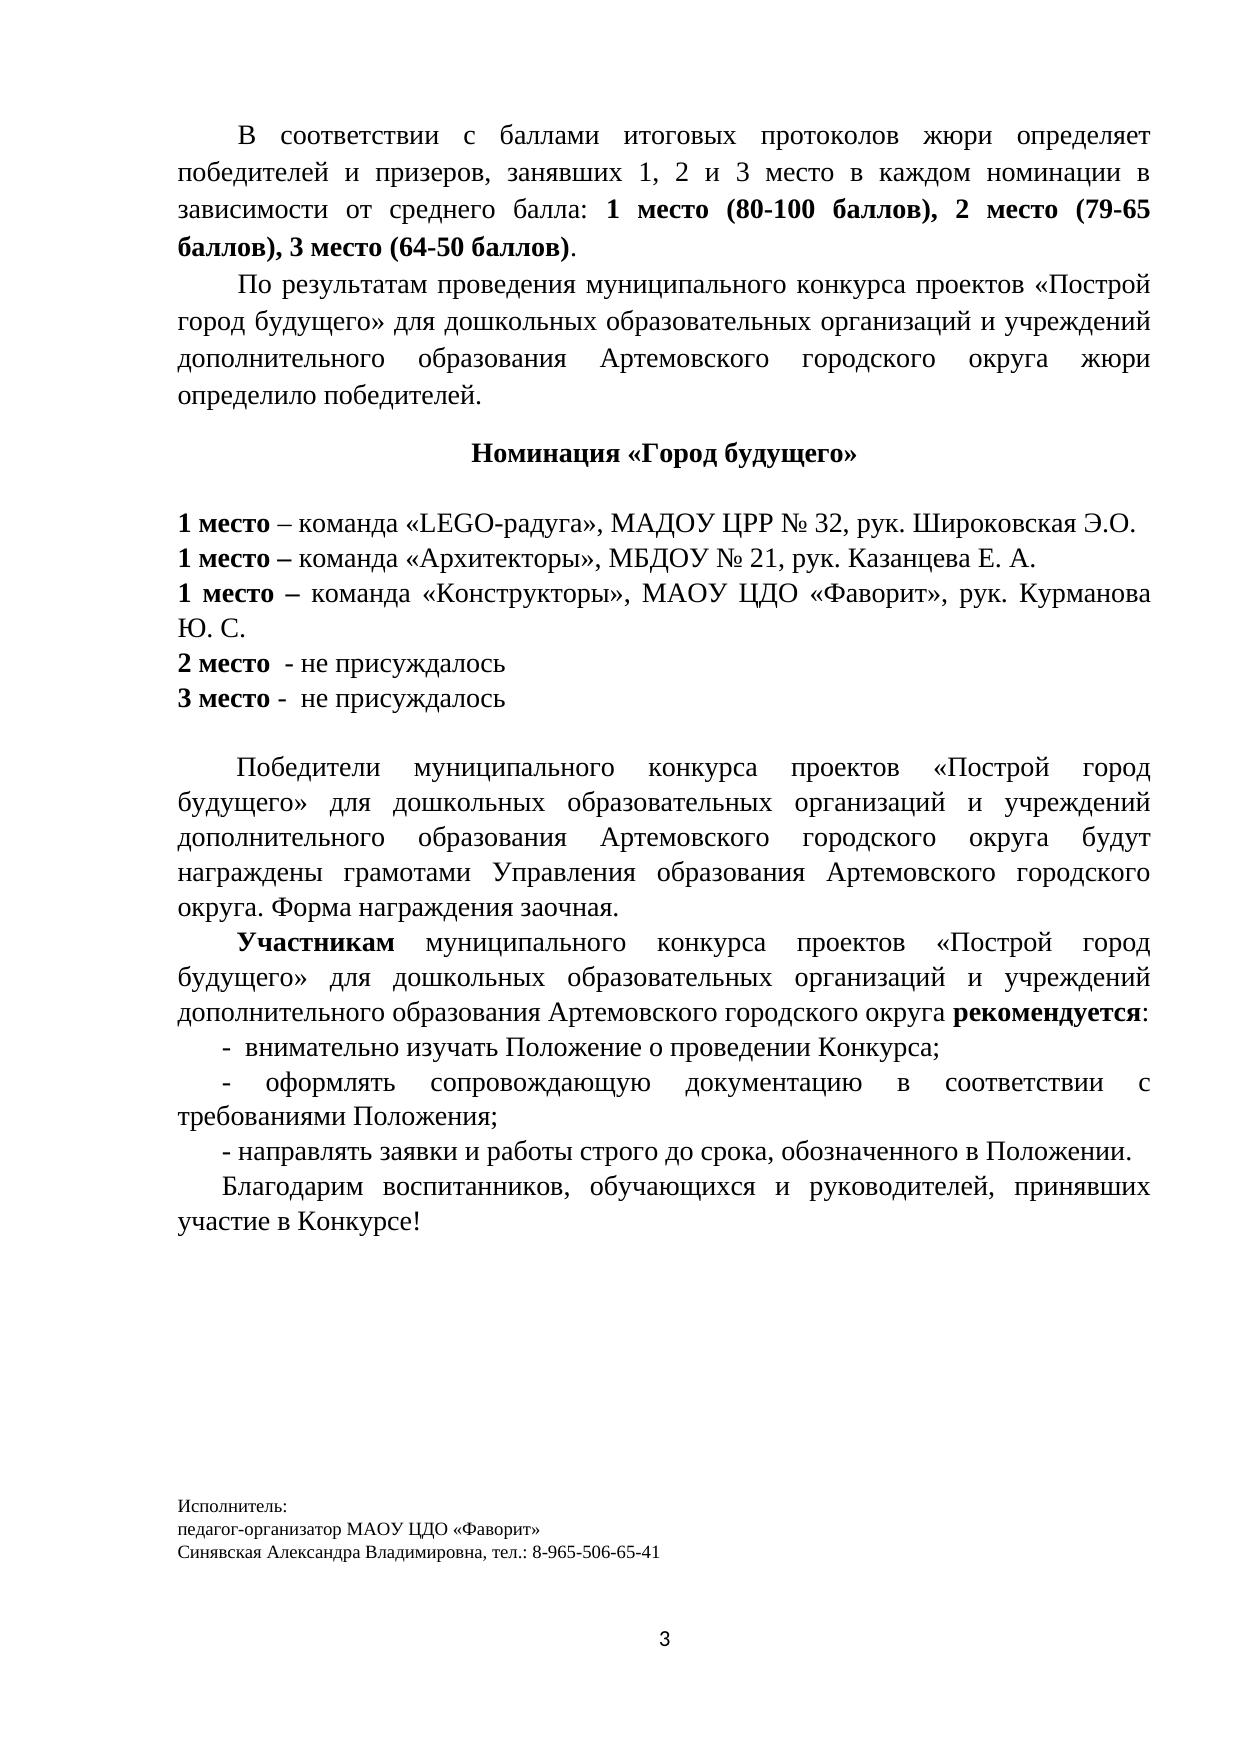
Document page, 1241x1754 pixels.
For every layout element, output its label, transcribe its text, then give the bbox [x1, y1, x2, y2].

text Благодарим воспитанников, обучающихся и руководителей, принявших участие в Конкурсе! [177, 1169, 1152, 1237]
text 1 место – команда «LEGO-радуга», МАДОУ ЦРР № 32, рук. Широковская Э.О. [177, 506, 1152, 539]
text 1 место – команда «Архитекторы», МБДОУ № 21, рук. Казанцева Е. А. [177, 541, 1152, 573]
text 2 место - не присуждалось [177, 646, 1152, 678]
text Исполнитель: [177, 1494, 1152, 1516]
text - внимательно изучать Положение о проведении Конкурса; [177, 1030, 1152, 1062]
text Участникам муниципального конкурса проектов «Построй город будущего» для дошкольных образовательных организаций и учреждений дополнительного образования Артемовского городского округа рекомендуется: [177, 925, 1152, 1027]
text Номинация «Город будущего» [177, 436, 1152, 469]
text Синявская Александра Владимировна, тел.: 8-965-506-65-41 [177, 1541, 1152, 1563]
text 3 место - не присуждалось [177, 681, 1152, 713]
text 1 место – команда «Конструкторы», МАОУ ЦДО «Фаворит», рук. Курманова Ю. С. [177, 576, 1152, 643]
text Победители муниципального конкурса проектов «Построй город будущего» для дошкольных образовательных организаций и учреждений дополнительного образования Артемовского городского округа будут награждены грамотами Управления образования Артемовского городского округа. Форма награждения заочная. [177, 751, 1152, 922]
list В соответствии с баллами итоговых протоколов жюри определяет победителей и призеров, занявших 1, 2 и 3 место в каждом номинации в зависимости от среднего балла: 1 место (80-100 баллов), 2 место (79-65 баллов), 3 место (64-50 баллов). [177, 118, 1152, 262]
text - направлять заявки и работы строго до срока, обозначенного в Положении. [177, 1134, 1152, 1167]
text педагог-организатор МАОУ ЦДО «Фаворит» [177, 1518, 1152, 1539]
list По результатам проведения муниципального конкурса проектов «Построй город будущего» для дошкольных образовательных организаций и учреждений дополнительного образования Артемовского городского округа жюри определило победителей. [177, 267, 1152, 411]
text - оформлять сопровождающую документацию в соответствии с требованиями Положения; [177, 1064, 1152, 1132]
